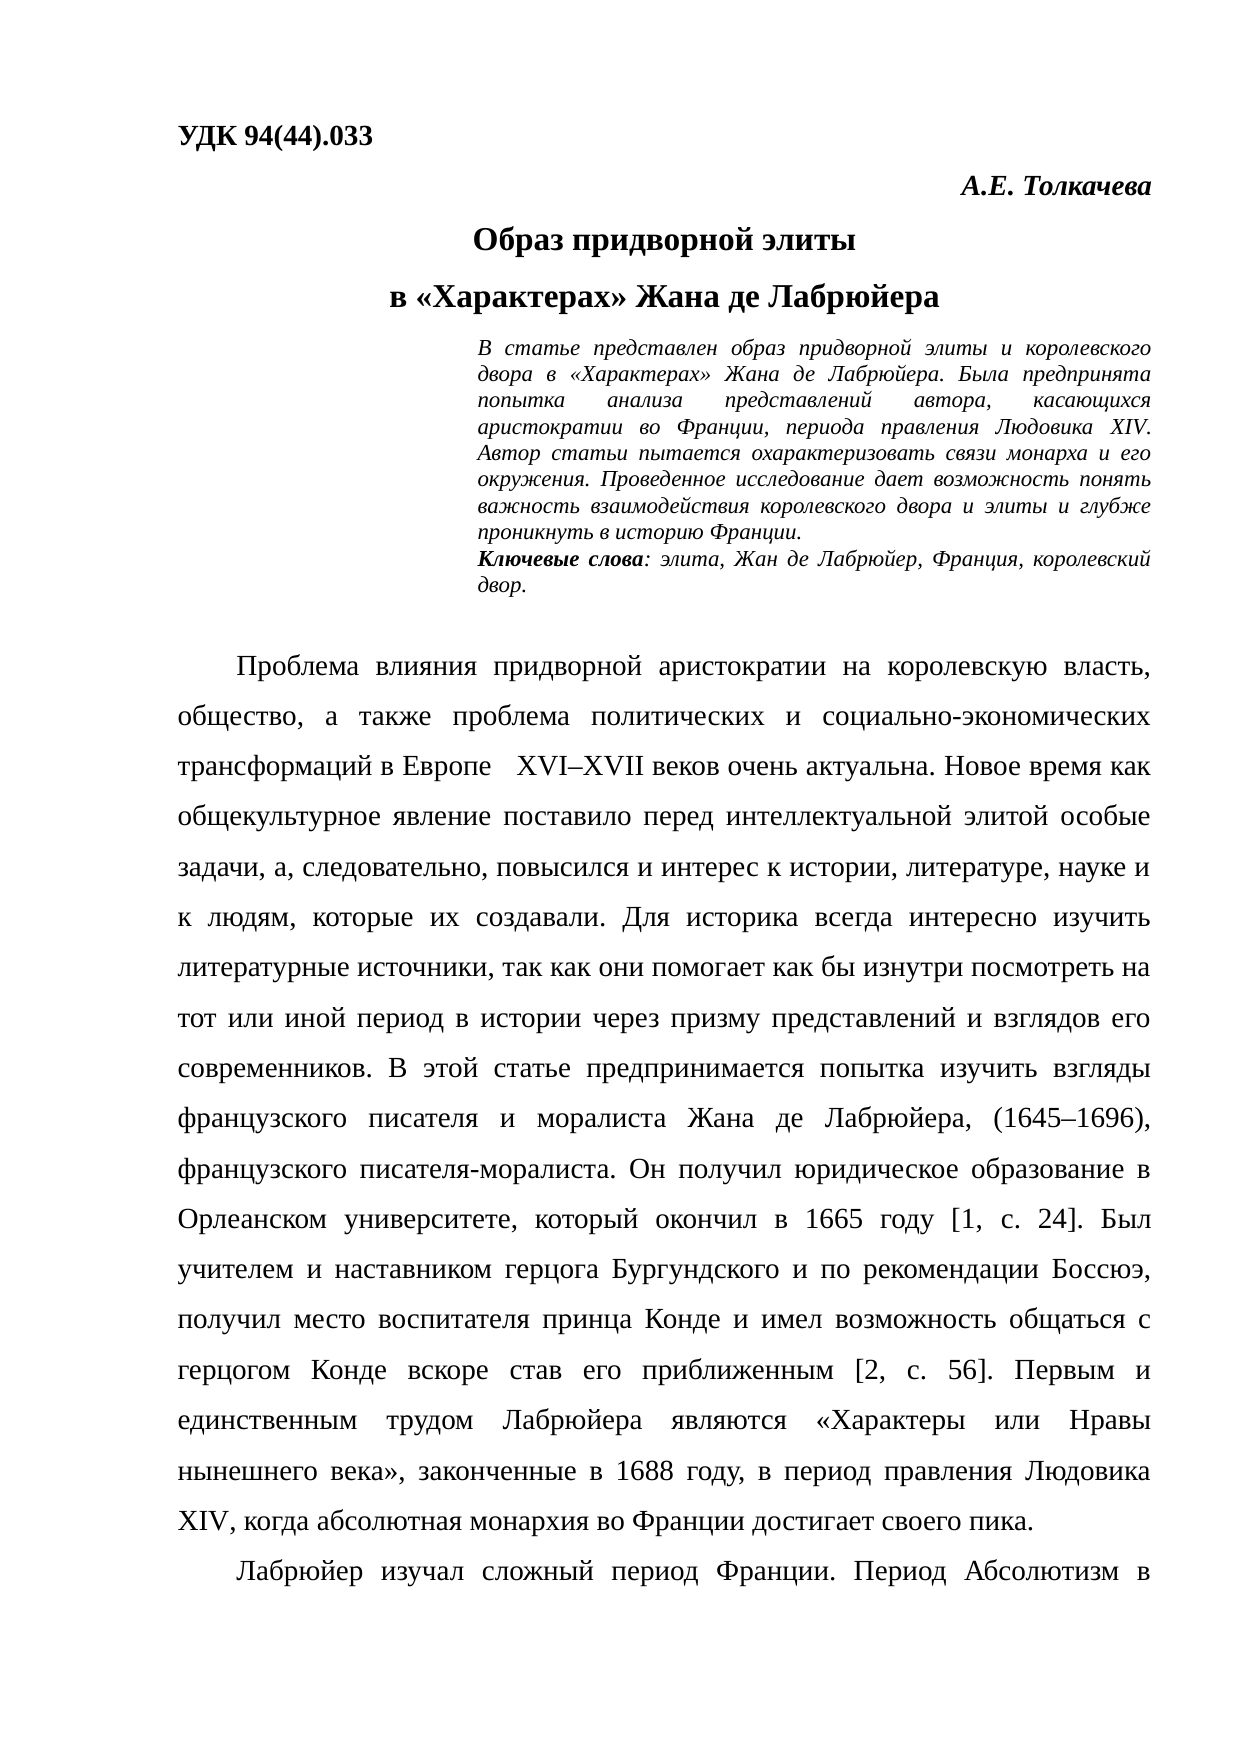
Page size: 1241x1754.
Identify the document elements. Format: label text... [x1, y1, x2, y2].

text Образ придворной элиты [177, 219, 1152, 257]
text В статье представлен образ придворной элиты и королевского двора в «Характерах» Жана де Лабрюйера. Была предпринята попытка анализа представлений автора, касающихся аристократии во Франции, периода правления Людовика XIV. Автор статьи пытается охарактеризовать связи монарха и его окружения. Проведенное исследование дает возможность понять важность взаимодействия королевского двора и элиты и глубже проникнуть в историю Франции. [477, 334, 1152, 544]
text А.Е. Толкачева [177, 168, 1152, 202]
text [177, 1553, 1152, 1587]
text УДК 94(44).033 [177, 118, 1152, 152]
text Ключевые слова: элита, Жан де Лабрюйер, Франция, королевский двор. [477, 544, 1152, 597]
text в «Характерах» Жана де Лабрюйера [177, 276, 1152, 314]
text Проблема влияния придворной аристократии на королевскую власть, общество, а также проблема политических и социально-экономических трансформаций в Европе XVI–XVII веков очень актуальна. Новое время как общекультурное явление поставило перед интеллектуальной элитой особые задачи, а, следовательно, повысился и интерес к истории, литературе, науке и к людям, которые их создавали. Для историка всегда интересно изучить литературные источники, так как они помогает как бы изнутри посмотреть на тот или иной период в истории через призму представлений и взглядов его современников. В этой статье предпринимается попытка изучить взгляды французского писателя и моралиста Жана де Лабрюйера, (1645–1696), французского писателя-моралиста. Он получил юридическое образование в Орлеанском университете, который окончил в 1665 году [1, c. 24]. Был учителем и наставником герцога Бургундского и по рекомендации Боссюэ, получил место воспитателя принца Конде и имел возможность общаться с герцогом Конде вскоре став его приближенным [2, с. 56]. Первым и единственным трудом Лабрюйера являются «Характеры или Нравы нынешнего века», законченные в 1688 году, в период правления Людовика XIV, когда абсолютная монархия во Франции достигает своего пика. [177, 648, 1152, 1536]
